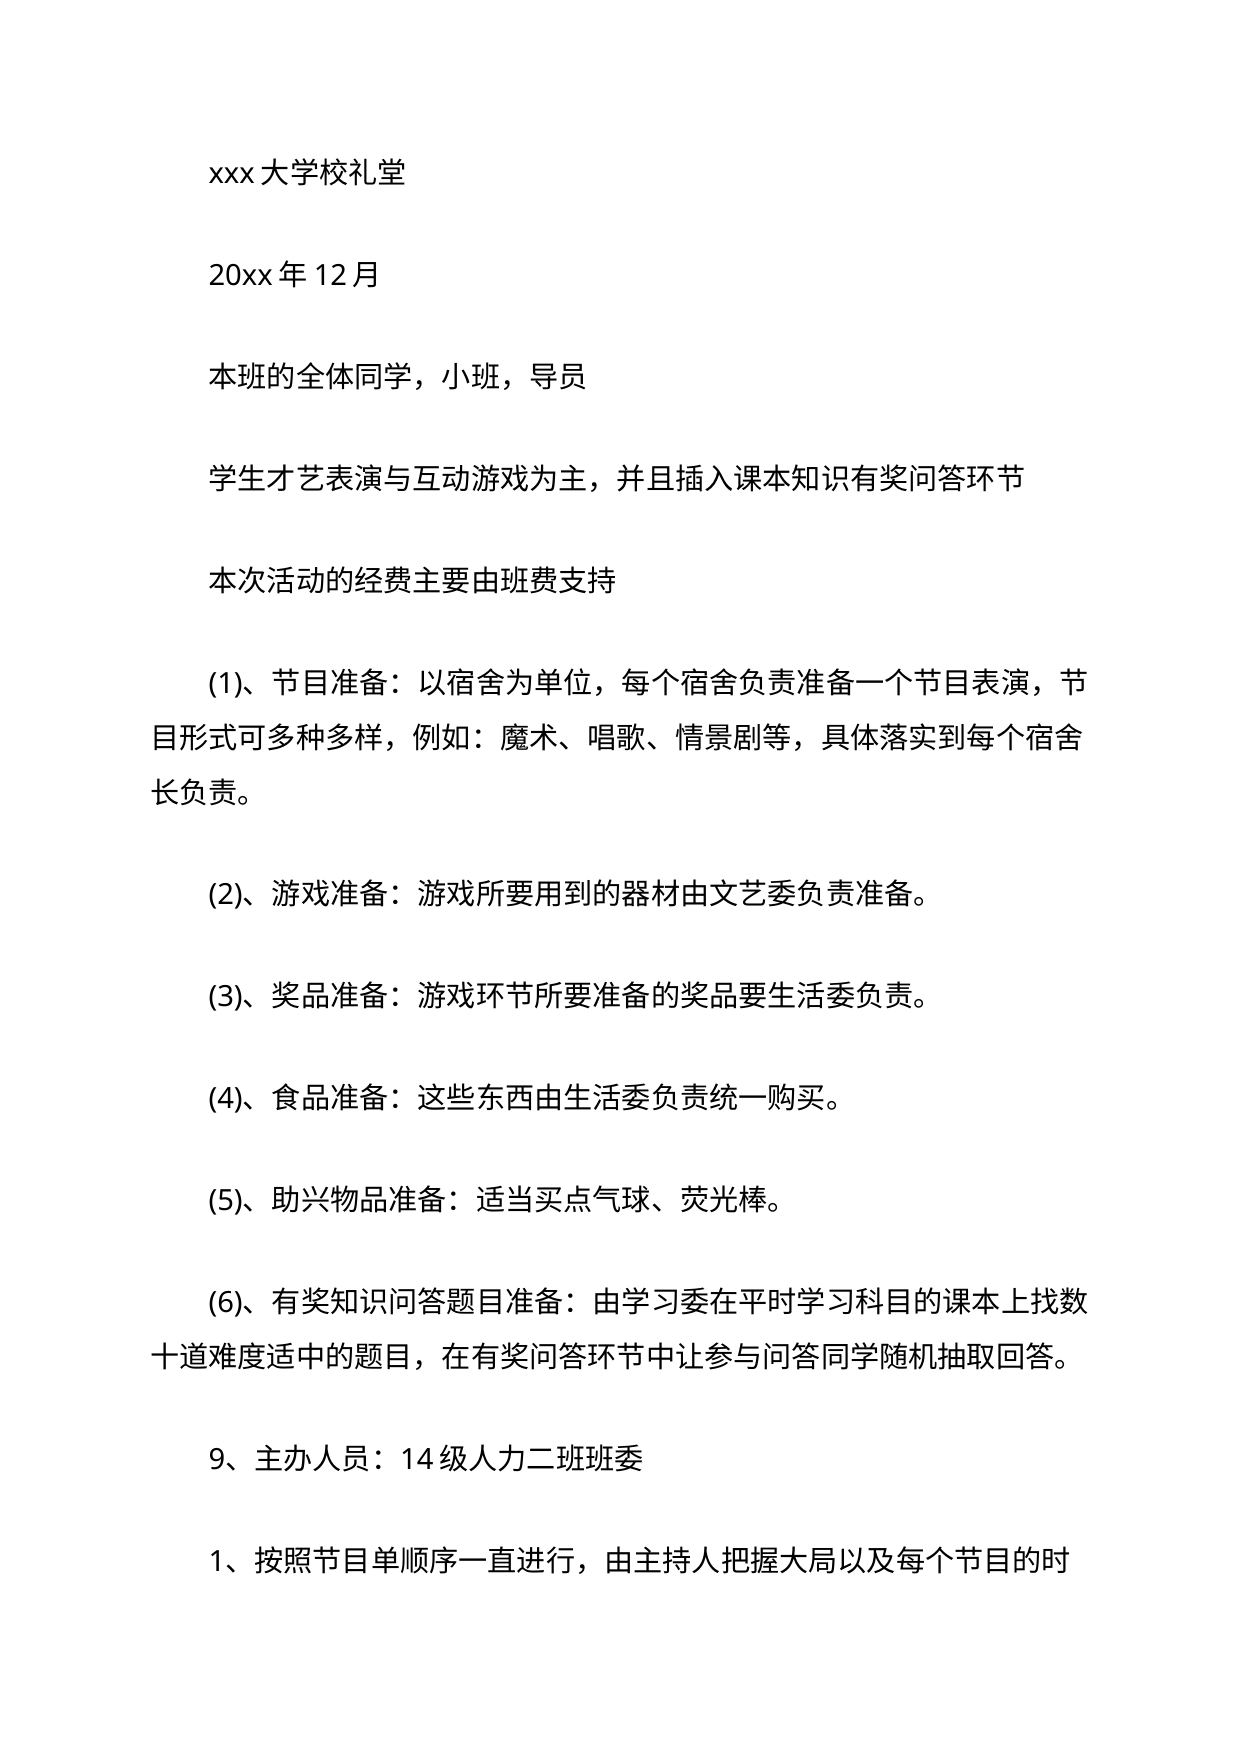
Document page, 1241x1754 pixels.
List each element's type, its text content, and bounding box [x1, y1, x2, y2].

text (5)、助兴物品准备：适当买点气球、荧光棒。 [150, 1177, 1090, 1219]
text 20xx年12月 [150, 252, 1090, 294]
text (1)、节目准备：以宿舍为单位，每个宿舍负责准备一个节目表演，节目形式可多种多样，例如：魔术、唱歌、情景剧等，具体落实到每个宿舍长负责。 [150, 659, 1090, 811]
text 9、主办人员：14级人力二班班委 [150, 1436, 1090, 1478]
text xxx大学校礼堂 [150, 150, 1090, 192]
text 本班的全体同学，小班，导员 [150, 354, 1090, 396]
text (2)、游戏准备：游戏所要用到的器材由文艺委负责准备。 [150, 871, 1090, 913]
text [150, 1538, 1090, 1580]
text (6)、有奖知识问答题目准备：由学习委在平时学习科目的课本上找数十道难度适中的题目，在有奖问答环节中让参与问答同学随机抽取回答。 [150, 1279, 1090, 1376]
text 本次活动的经费主要由班费支持 [150, 557, 1090, 600]
text (4)、食品准备：这些东西由生活委负责统一购买。 [150, 1075, 1090, 1117]
text 学生才艺表演与互动游戏为主，并且插入课本知识有奖问答环节 [150, 456, 1090, 498]
text (3)、奖品准备：游戏环节所要准备的奖品要生活委负责。 [150, 973, 1090, 1015]
